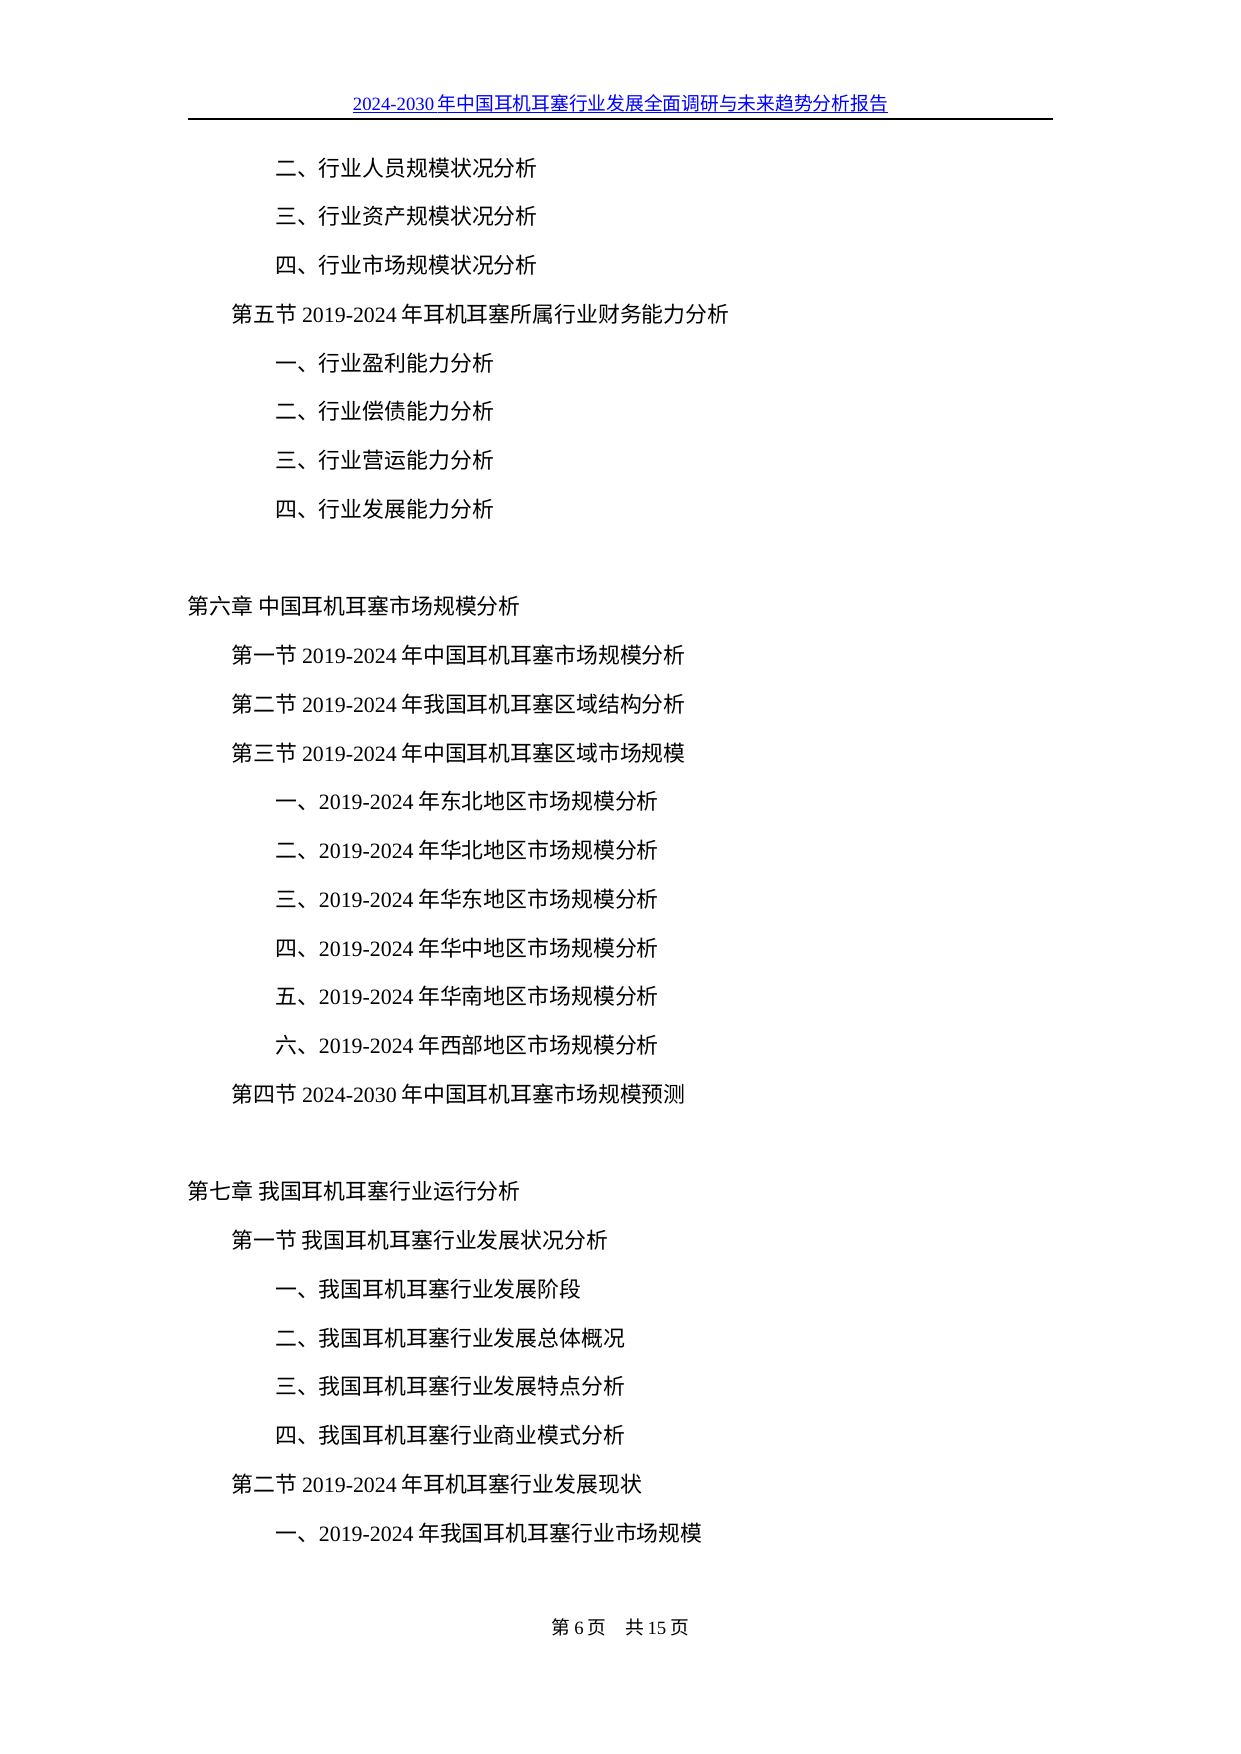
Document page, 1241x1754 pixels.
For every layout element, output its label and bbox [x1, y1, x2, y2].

text [187, 150, 1053, 1548]
